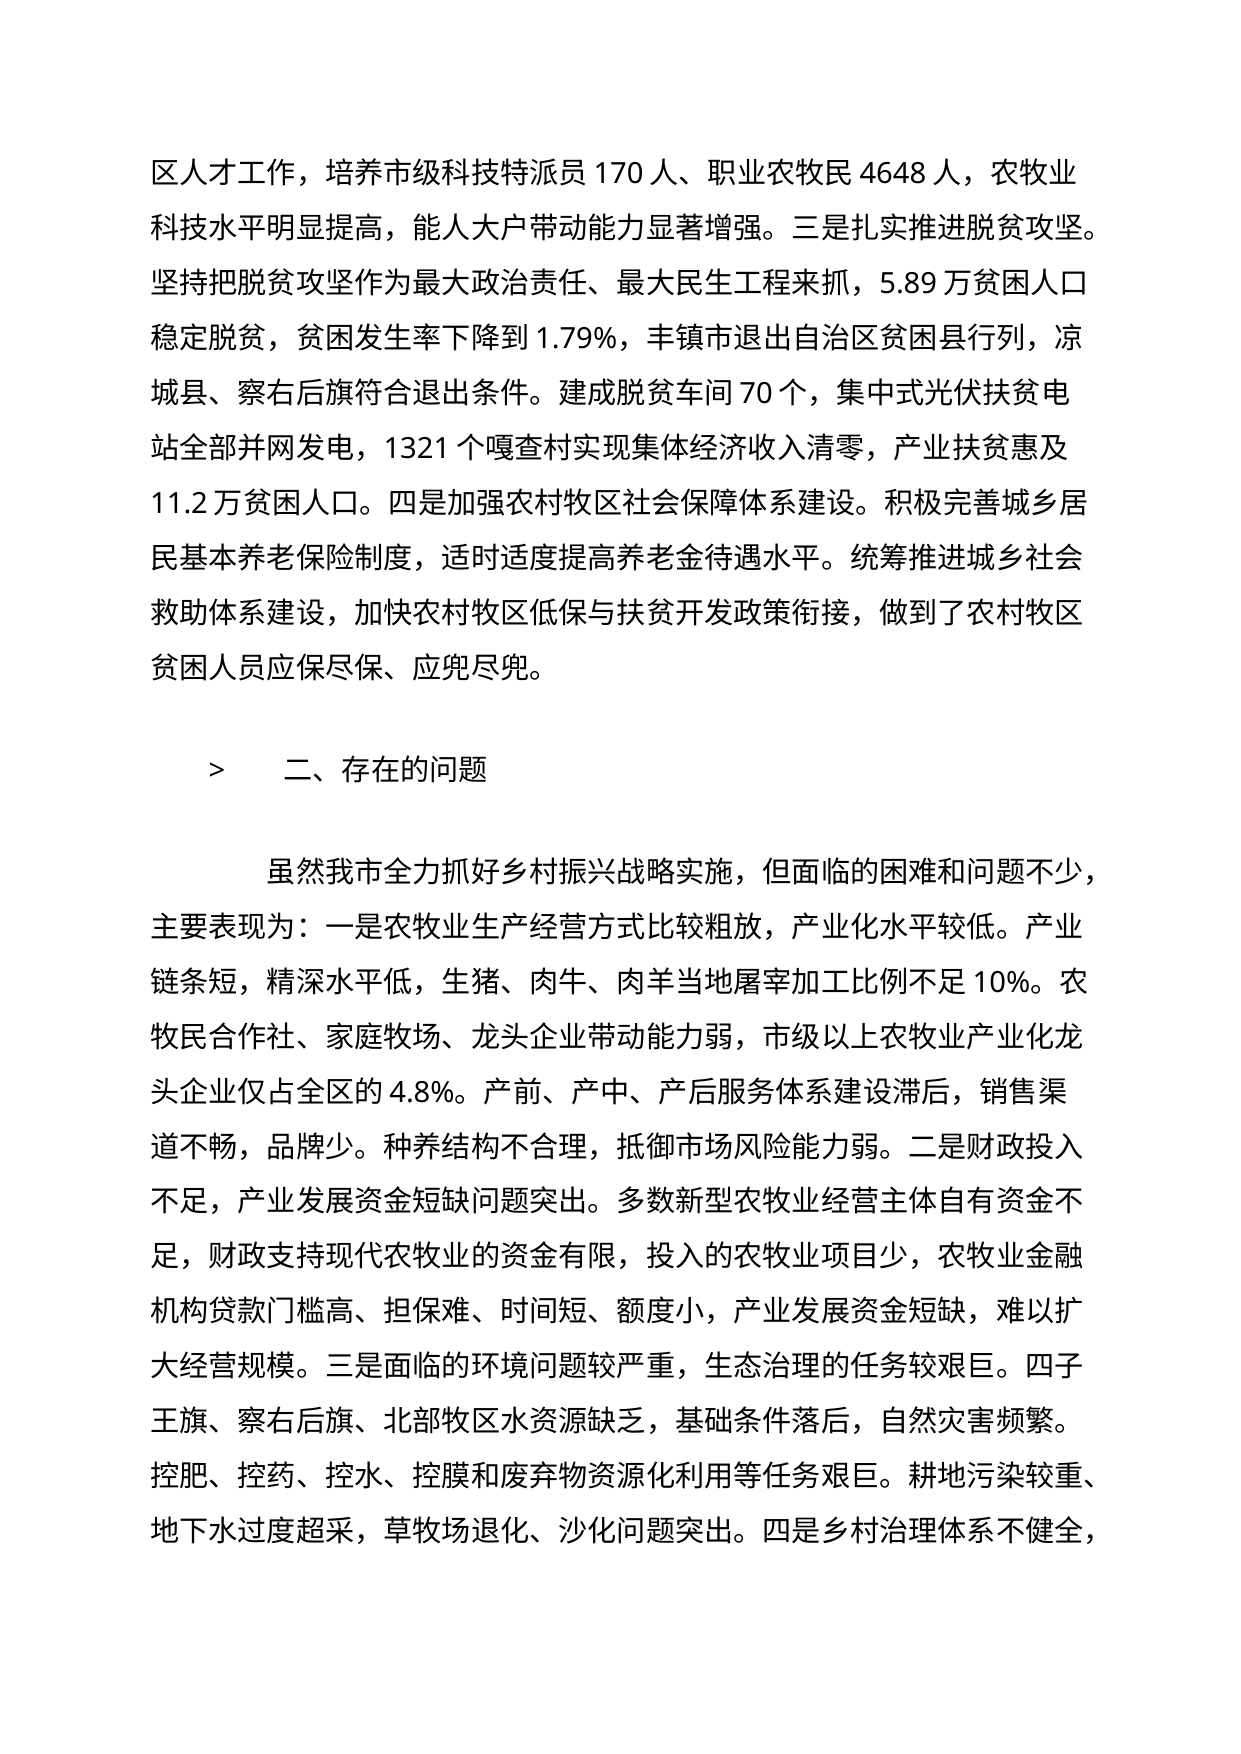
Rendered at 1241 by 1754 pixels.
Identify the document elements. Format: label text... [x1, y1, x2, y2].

text > 二、存在的问题 [150, 746, 1090, 789]
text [150, 150, 1090, 687]
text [150, 848, 1090, 1550]
